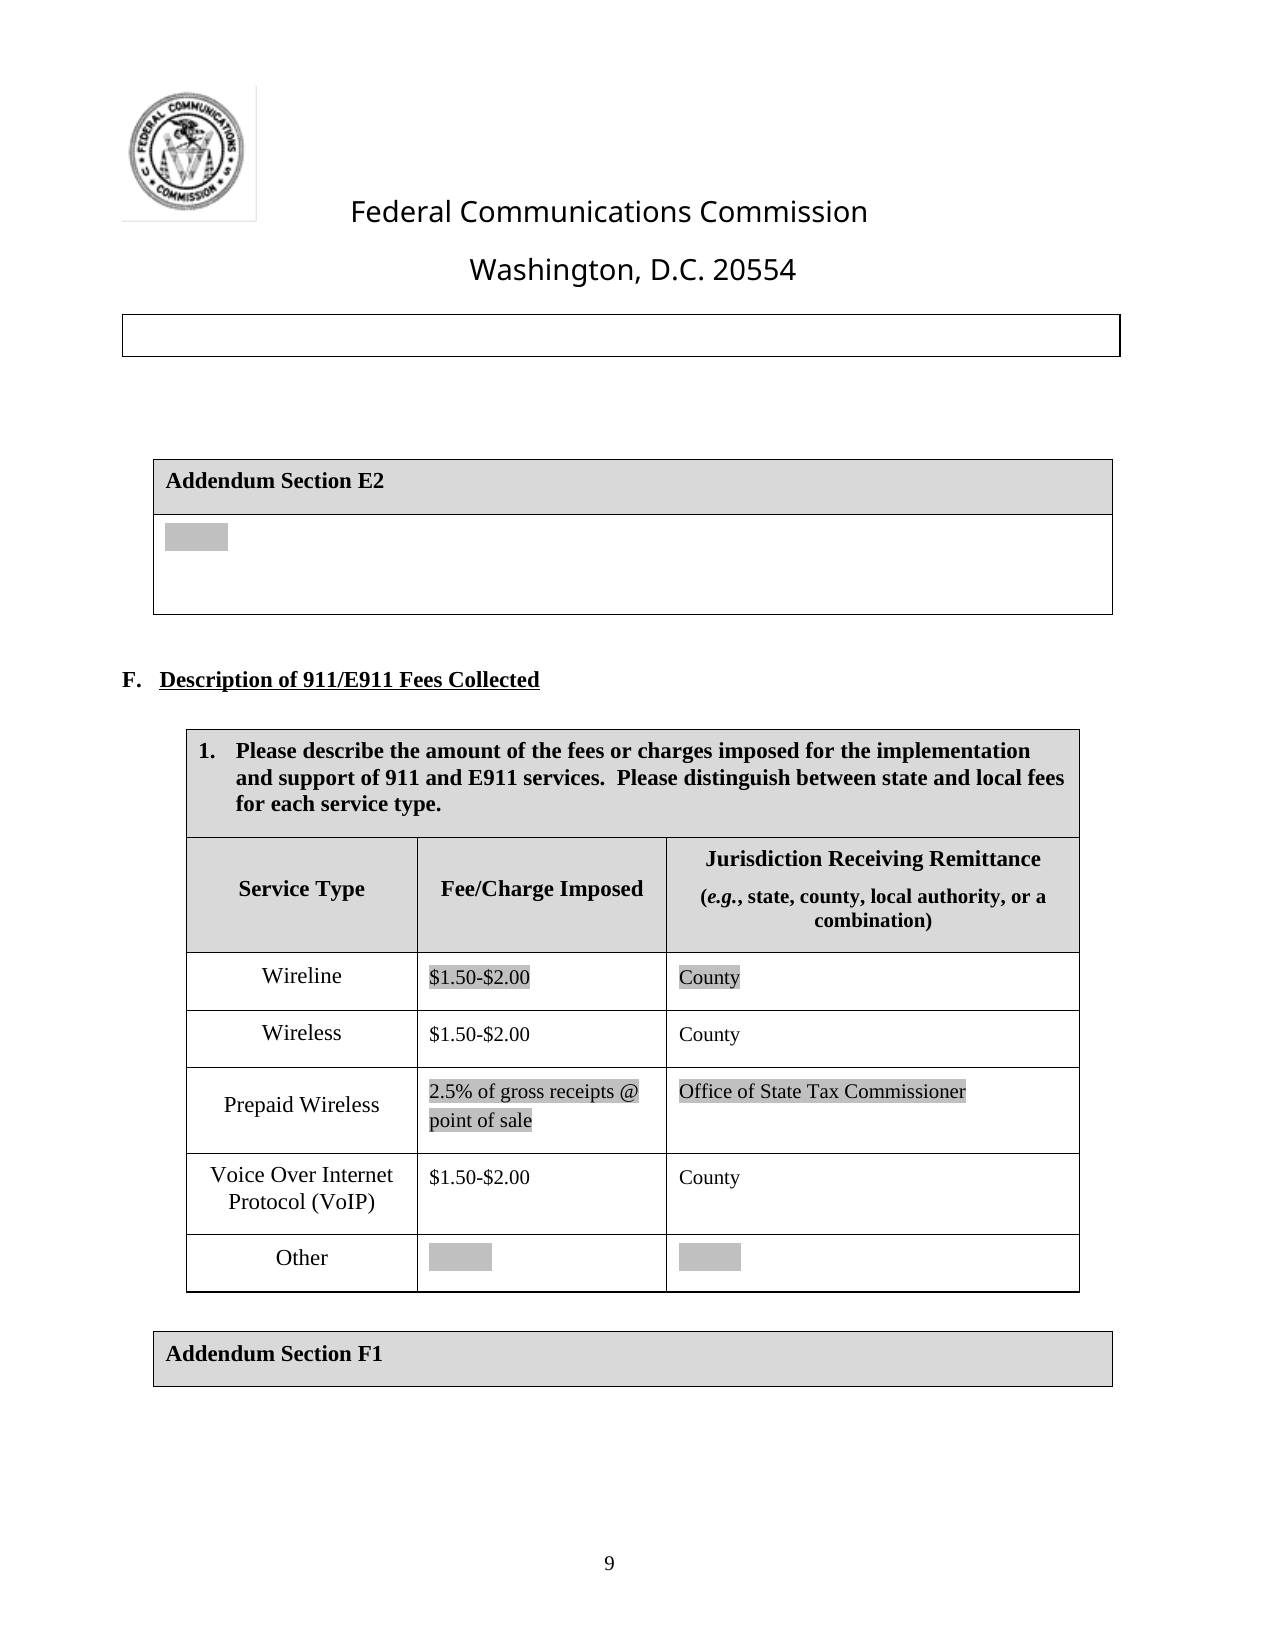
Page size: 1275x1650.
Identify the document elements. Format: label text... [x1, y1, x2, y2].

table_cell [123, 315, 1119, 356]
table_cell $1.50-$2.00 [418, 953, 666, 1009]
table_cell Fee/Charge Imposed [418, 838, 666, 952]
table_cell Service Type [187, 838, 417, 952]
table_cell [154, 515, 1112, 614]
table_cell $1.50-$2.00 [418, 1011, 666, 1067]
table_cell Other [187, 1235, 417, 1291]
table_cell 2.5% of gross receipts @ point of sale [418, 1068, 666, 1153]
list Description of 911/E911 Fees Collected [122, 666, 1144, 717]
table_cell [667, 1235, 1079, 1291]
table_cell County [667, 1154, 1079, 1234]
table_header Please describe the amount of the fees or charges imposed for the implementation and support of 911 and E911 services. Please distinguish between state and local fees for each service type. [187, 730, 1079, 837]
table_cell $1.50-$2.00 [418, 1154, 666, 1234]
table_cell [418, 1235, 666, 1291]
table_cell County [667, 953, 1079, 1009]
table_cell Prepaid Wireless [187, 1068, 417, 1153]
table_cell Office of State Tax Commissioner [667, 1068, 1079, 1153]
table_cell Wireline [187, 953, 417, 1009]
table_cell Wireless [187, 1011, 417, 1067]
table_cell Voice Over Internet Protocol (VoIP) [187, 1154, 417, 1234]
picture [121, 86, 258, 223]
table_header Addendum Section F1 [154, 1332, 1112, 1386]
table_cell Jurisdiction Receiving Remittance (e.g., state, county, local authority, or a combination) [667, 838, 1079, 952]
table_header Addendum Section E2 [154, 460, 1112, 514]
table_cell County [667, 1011, 1079, 1067]
